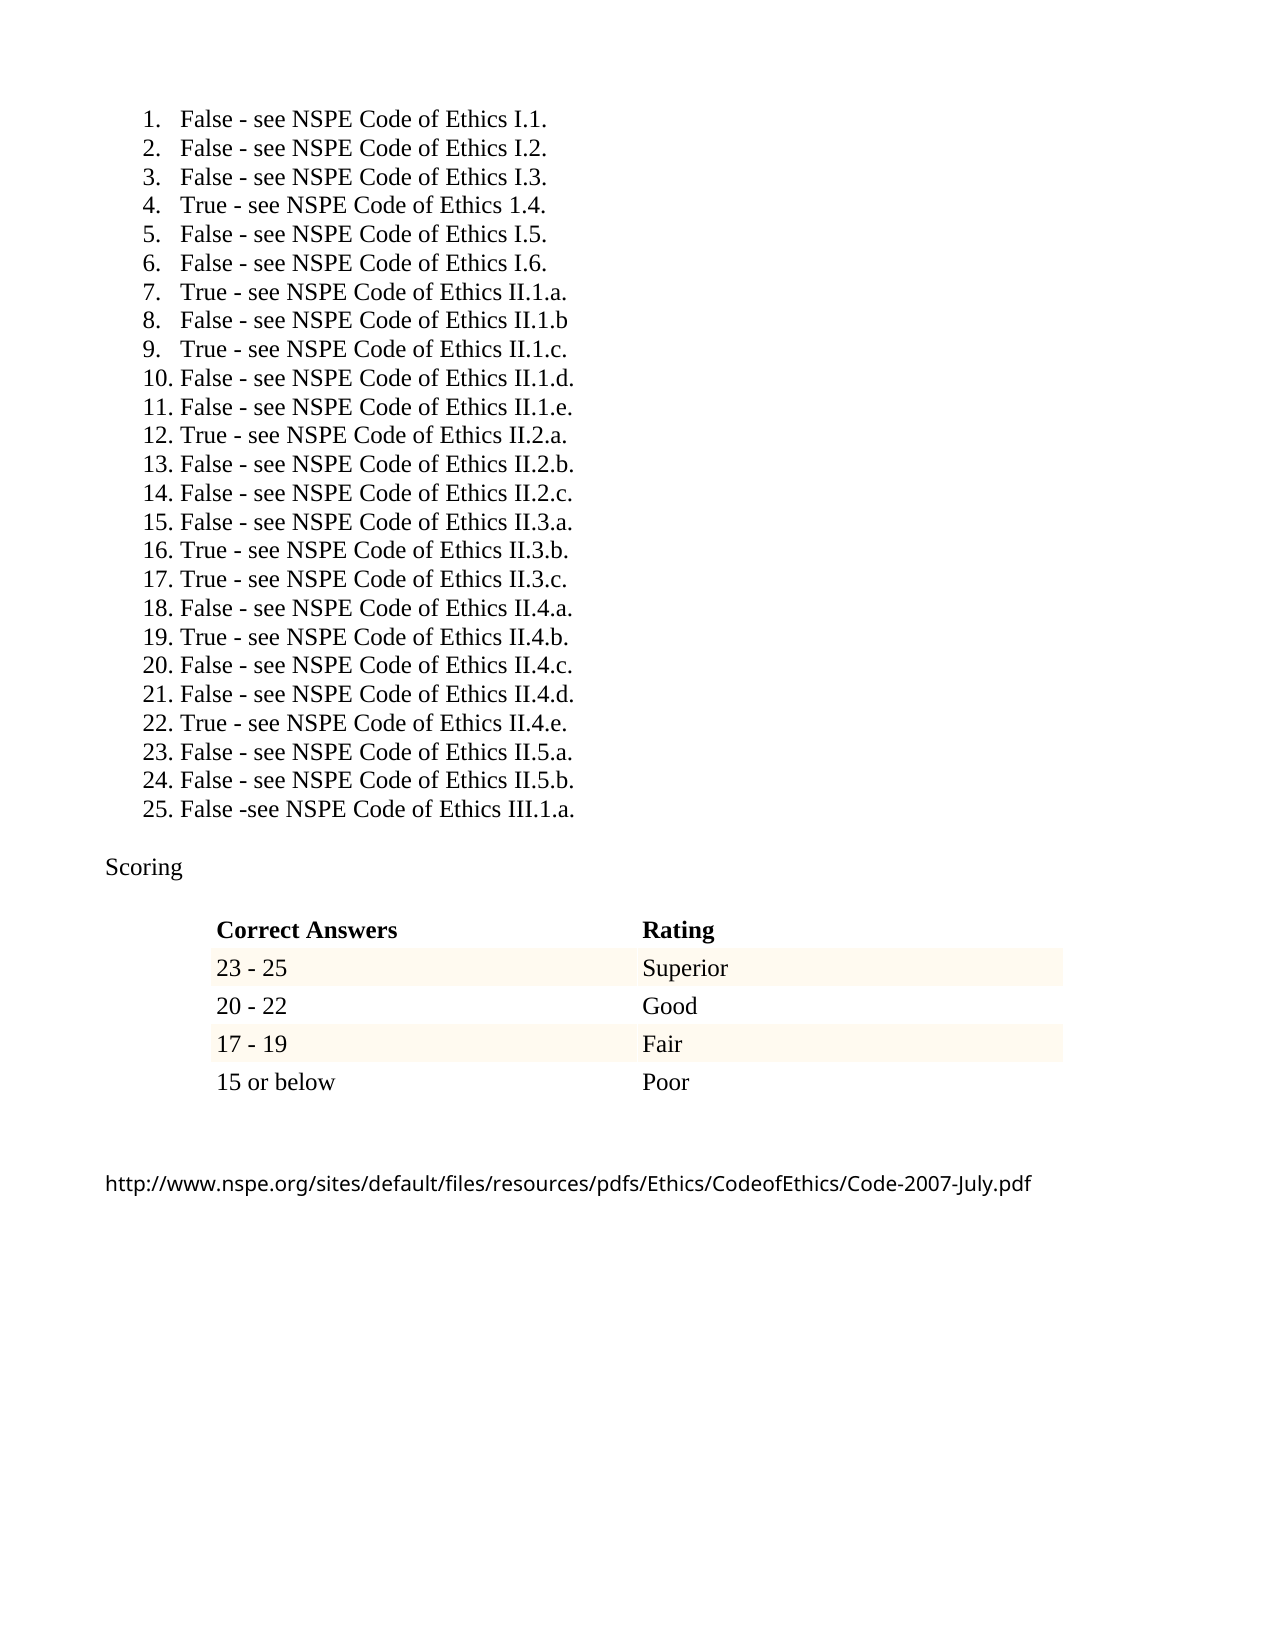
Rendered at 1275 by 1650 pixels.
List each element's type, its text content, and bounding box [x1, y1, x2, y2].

list False - see NSPE Code of Ethics II.3.a. [142, 507, 1170, 535]
list True - see NSPE Code of Ethics II.2.a. [142, 420, 1170, 449]
list True - see NSPE Code of Ethics II.1.c. [142, 334, 1170, 363]
list False - see NSPE Code of Ethics I.5. [142, 219, 1170, 248]
table_cell 23 - 25 [211, 948, 637, 986]
list False - see NSPE Code of Ethics II.1.d. [142, 363, 1170, 392]
table_cell 17 - 19 [211, 1024, 637, 1062]
list True - see NSPE Code of Ethics II.4.e. [142, 708, 1170, 737]
table_header Rating [638, 910, 1063, 948]
table_cell Fair [638, 1024, 1063, 1062]
list False - see NSPE Code of Ethics I.6. [142, 248, 1170, 277]
list False - see NSPE Code of Ethics I.2. [142, 133, 1170, 162]
table_cell 20 - 22 [211, 986, 637, 1024]
list False - see NSPE Code of Ethics II.4.c. [142, 650, 1170, 679]
list True - see NSPE Code of Ethics II.3.c. [142, 564, 1170, 593]
table_cell Good [638, 986, 1063, 1024]
table_cell Poor [638, 1063, 1063, 1101]
table_cell Superior [638, 948, 1063, 986]
list False - see NSPE Code of Ethics I.1. [142, 104, 1170, 133]
list False -see NSPE Code of Ethics III.1.a. [142, 794, 1170, 823]
list False - see NSPE Code of Ethics II.4.d. [142, 679, 1170, 708]
text http://www.nspe.org/sites/default/files/resources/pdfs/Ethics/CodeofEthics/Code-2007-July.pdf [105, 1169, 1170, 1197]
list False - see NSPE Code of Ethics II.4.a. [142, 593, 1170, 622]
list False - see NSPE Code of Ethics II.1.e. [142, 392, 1170, 420]
list False - see NSPE Code of Ethics II.2.b. [142, 449, 1170, 478]
list False - see NSPE Code of Ethics II.5.a. [142, 737, 1170, 765]
list False - see NSPE Code of Ethics II.2.c. [142, 478, 1170, 507]
list True - see NSPE Code of Ethics II.3.b. [142, 535, 1170, 564]
list False - see NSPE Code of Ethics II.5.b. [142, 765, 1170, 794]
list False - see NSPE Code of Ethics II.1.b [142, 305, 1170, 334]
table_header Correct Answers [211, 910, 637, 948]
list True - see NSPE Code of Ethics II.1.a. [142, 277, 1170, 305]
text Scoring [105, 852, 1170, 881]
list False - see NSPE Code of Ethics I.3. [142, 162, 1170, 190]
list True - see NSPE Code of Ethics II.4.b. [142, 622, 1170, 650]
list True - see NSPE Code of Ethics 1.4. [142, 190, 1170, 219]
table_cell 15 or below [211, 1063, 637, 1101]
